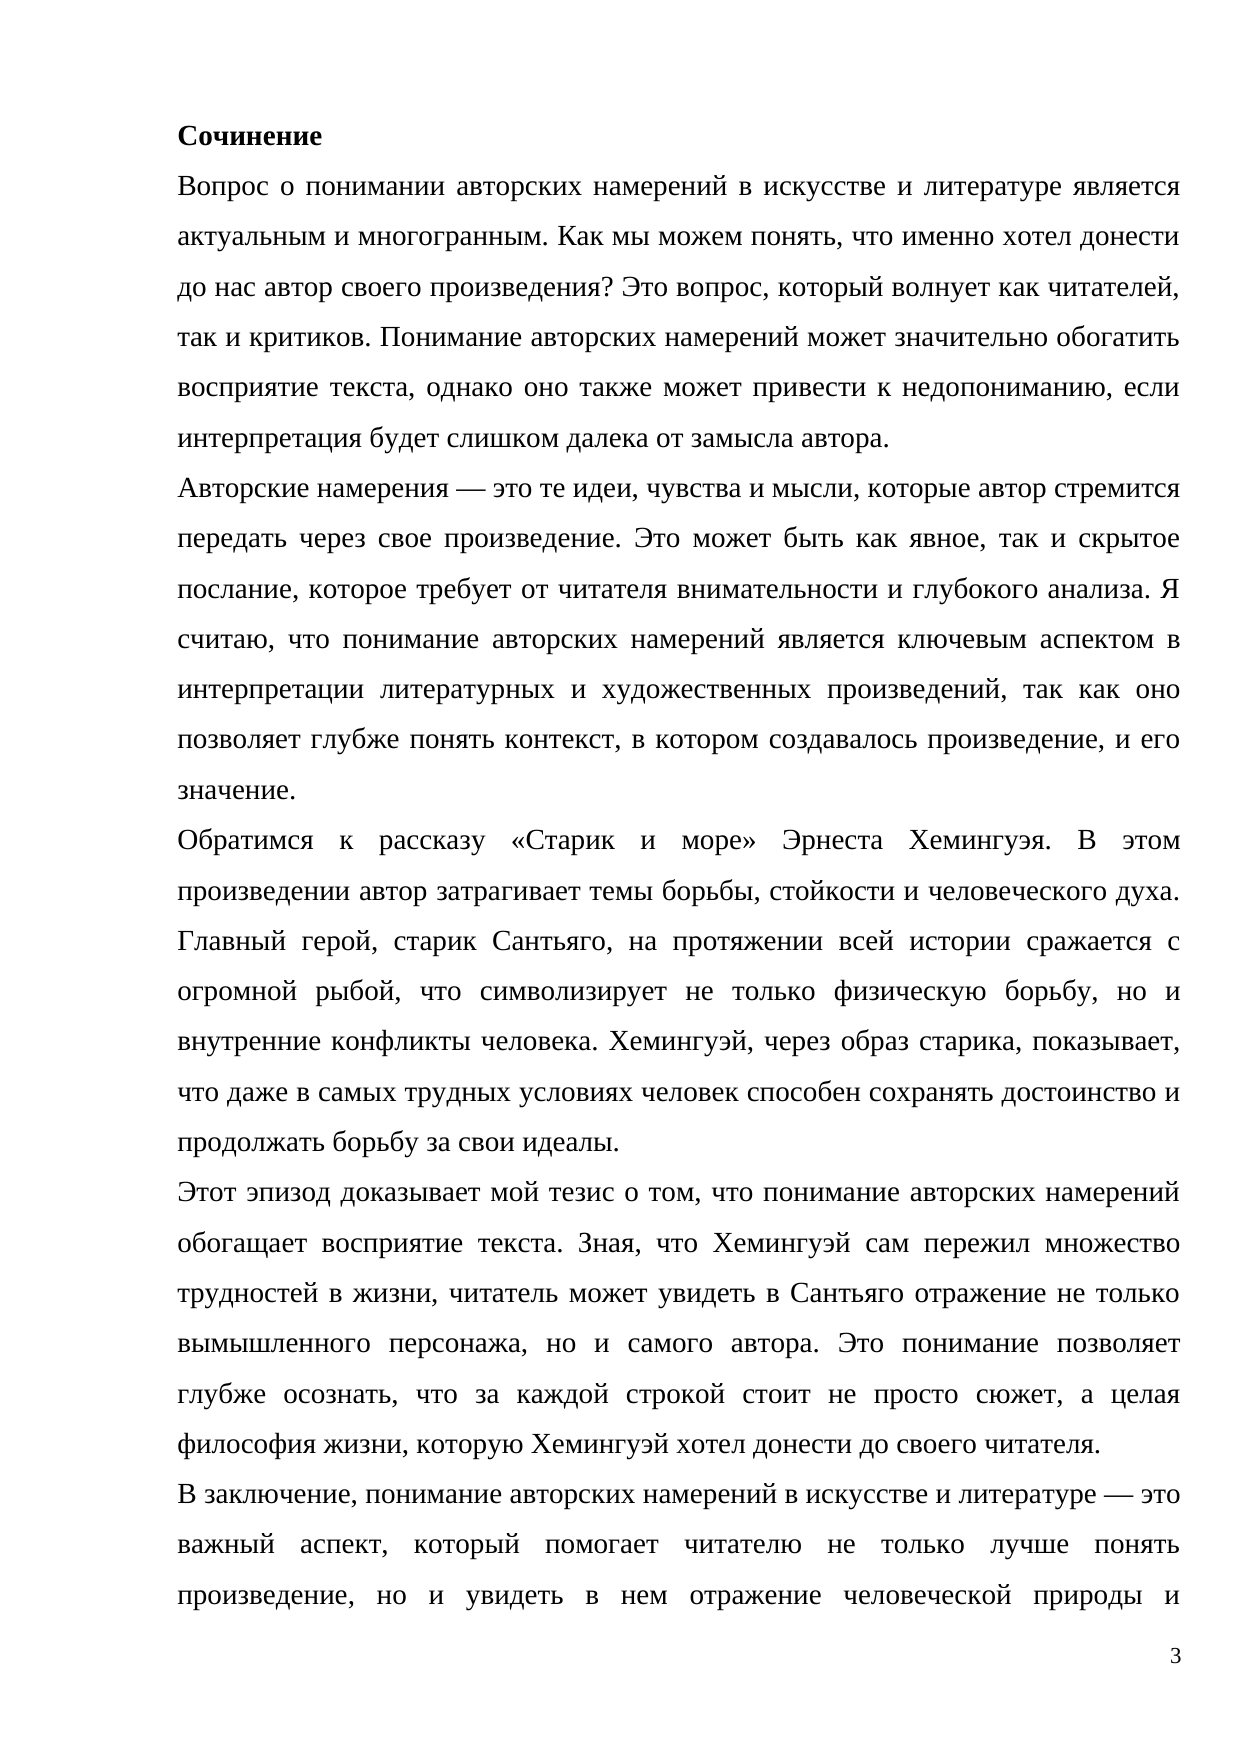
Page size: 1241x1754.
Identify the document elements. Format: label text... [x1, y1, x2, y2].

subtitle Сочинение [177, 118, 1181, 152]
text Авторские намерения — это те идеи, чувства и мысли, которые автор стремится передать через свое произведение. Это может быть как явное, так и скрытое послание, которое требует от читателя внимательности и глубокого анализа. Я считаю, что понимание авторских намерений является ключевым аспектом в интерпретации литературных и художественных произведений, так как оно позволяет глубже понять контекст, в котором создавалось произведение, и его значение. [177, 470, 1181, 806]
text Этот эпизод доказывает мой тезис о том, что понимание авторских намерений обогащает восприятие текста. Зная, что Хемингуэй сам пережил множество трудностей в жизни, читатель может увидеть в Сантьяго отражение не только вымышленного персонажа, но и самого автора. Это понимание позволяет глубже осознать, что за каждой строкой стоит не просто сюжет, а целая философия жизни, которую Хемингуэй хотел донести до своего читателя. [177, 1174, 1181, 1459]
text Обратимся к рассказу «Старик и море» Эрнеста Хемингуэя. В этом произведении автор затрагивает темы борьбы, стойкости и человеческого духа. Главный герой, старик Сантьяго, на протяжении всей истории сражается с огромной рыбой, что символизирует не только физическую борьбу, но и внутренние конфликты человека. Хемингуэй, через образ старика, показывает, что даже в самых трудных условиях человек способен сохранять достоинство и продолжать борьбу за свои идеалы. [177, 822, 1181, 1158]
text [177, 1476, 1181, 1611]
text Вопрос о понимании авторских намерений в искусстве и литературе является актуальным и многогранным. Как мы можем понять, что именно хотел донести до нас автор своего произведения? Это вопрос, который волнует как читателей, так и критиков. Понимание авторских намерений может значительно обогатить восприятие текста, однако оно также может привести к недопониманию, если интерпретация будет слишком далека от замысла автора. [177, 168, 1181, 453]
